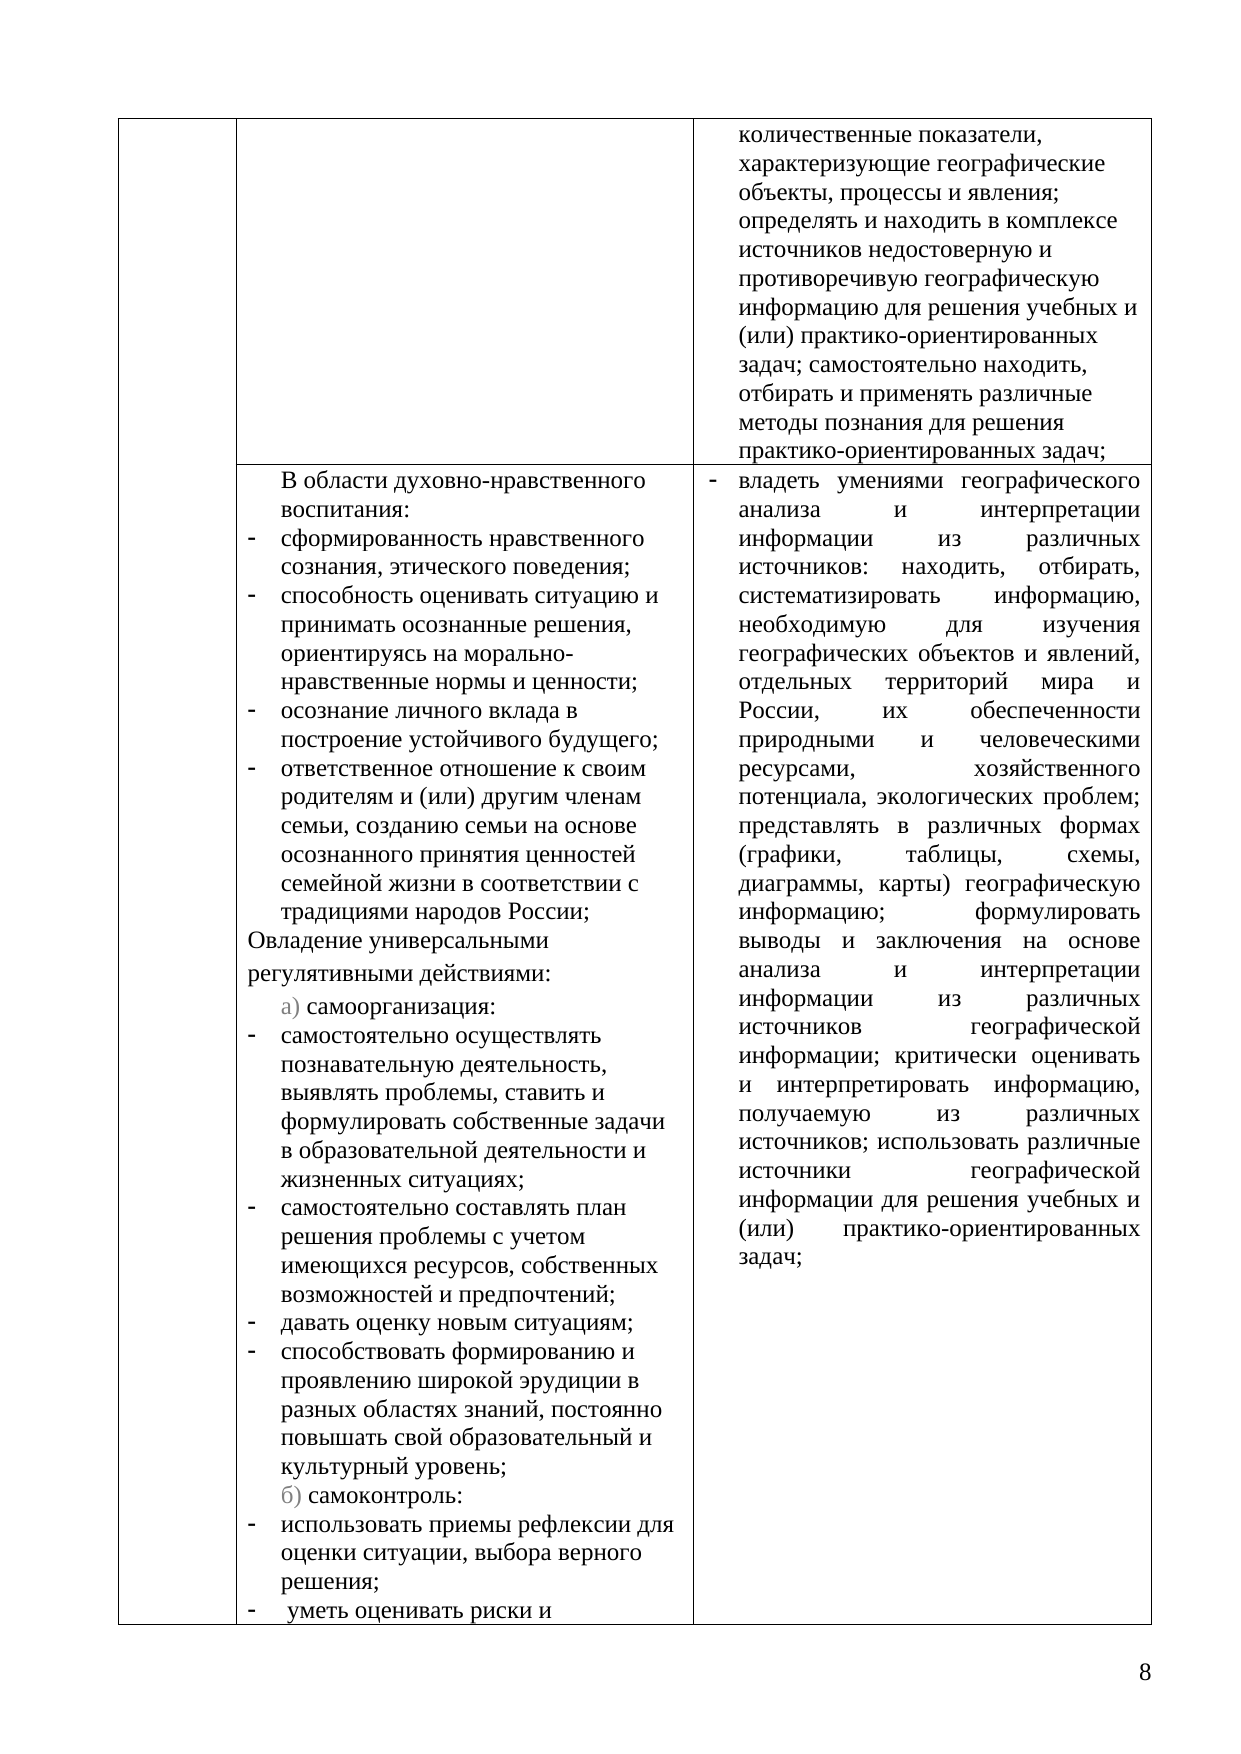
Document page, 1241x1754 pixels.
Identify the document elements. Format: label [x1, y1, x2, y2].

table_cell [237, 119, 693, 464]
table_cell [694, 465, 1151, 1624]
table_cell [237, 465, 693, 1624]
table_cell [694, 119, 1151, 464]
